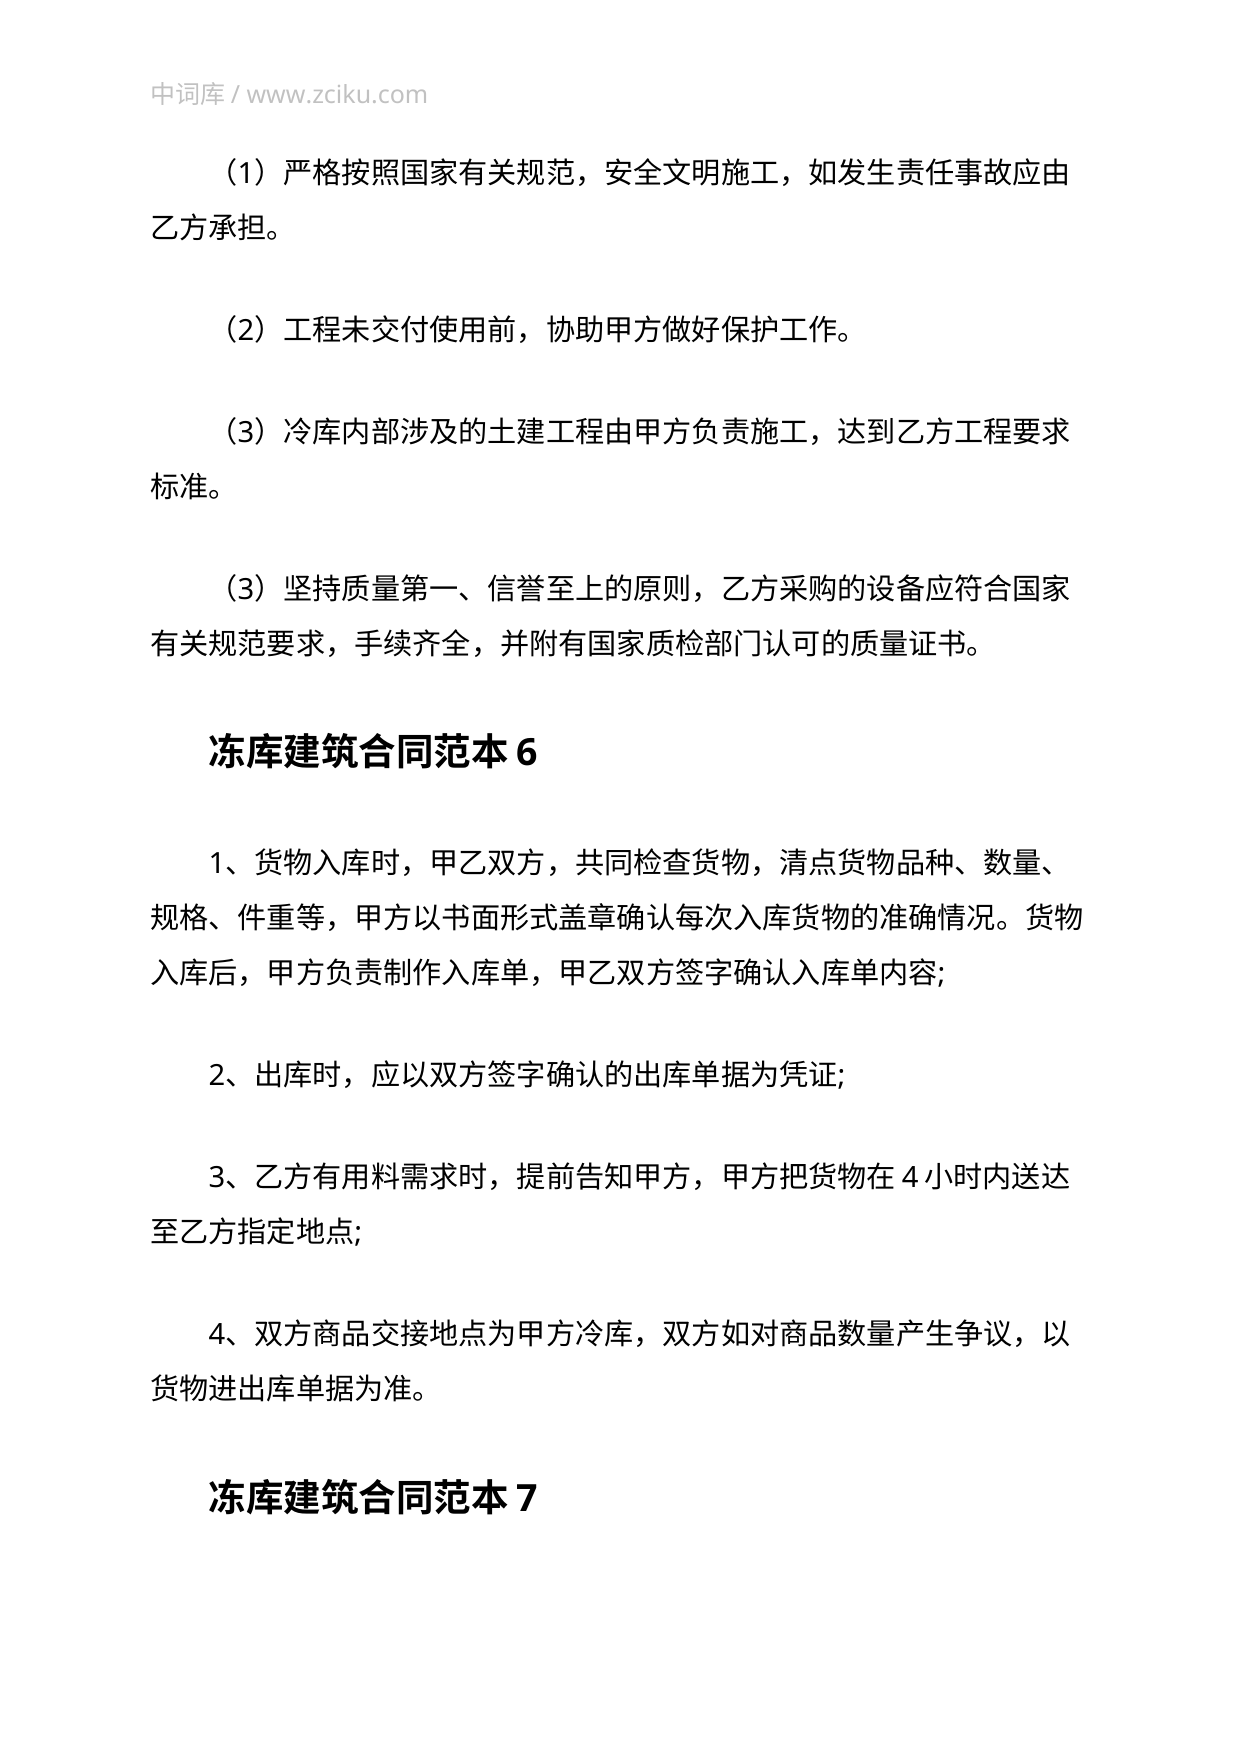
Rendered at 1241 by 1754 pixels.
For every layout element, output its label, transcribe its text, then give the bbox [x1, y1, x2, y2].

text 冻库建筑合同范本6 [150, 722, 1090, 777]
text 冻库建筑合同范本7 [150, 1467, 1090, 1522]
text （2）工程未交付使用前，协助甲方做好保护工作。 [150, 307, 1090, 349]
text （3）冷库内部涉及的土建工程由甲方负责施工，达到乙方工程要求标准。 [150, 409, 1090, 506]
text （1）严格按照国家有关规范，安全文明施工，如发生责任事故应由乙方承担。 [150, 150, 1090, 247]
text 1、货物入库时，甲乙双方，共同检查货物，清点货物品种、数量、规格、件重等，甲方以书面形式盖章确认每次入库货物的准确情况。货物入库后，甲方负责制作入库单，甲乙双方签字确认入库单内容; [150, 840, 1090, 992]
text 2、出库时，应以双方签字确认的出库单据为凭证; [150, 1052, 1090, 1094]
text 4、双方商品交接地点为甲方冷库，双方如对商品数量产生争议，以货物进出库单据为准。 [150, 1311, 1090, 1408]
text 3、乙方有用料需求时，提前告知甲方，甲方把货物在4小时内送达至乙方指定地点; [150, 1154, 1090, 1251]
text （3）坚持质量第一、信誉至上的原则，乙方采购的设备应符合国家有关规范要求，手续齐全，并附有国家质检部门认可的质量证书。 [150, 566, 1090, 663]
